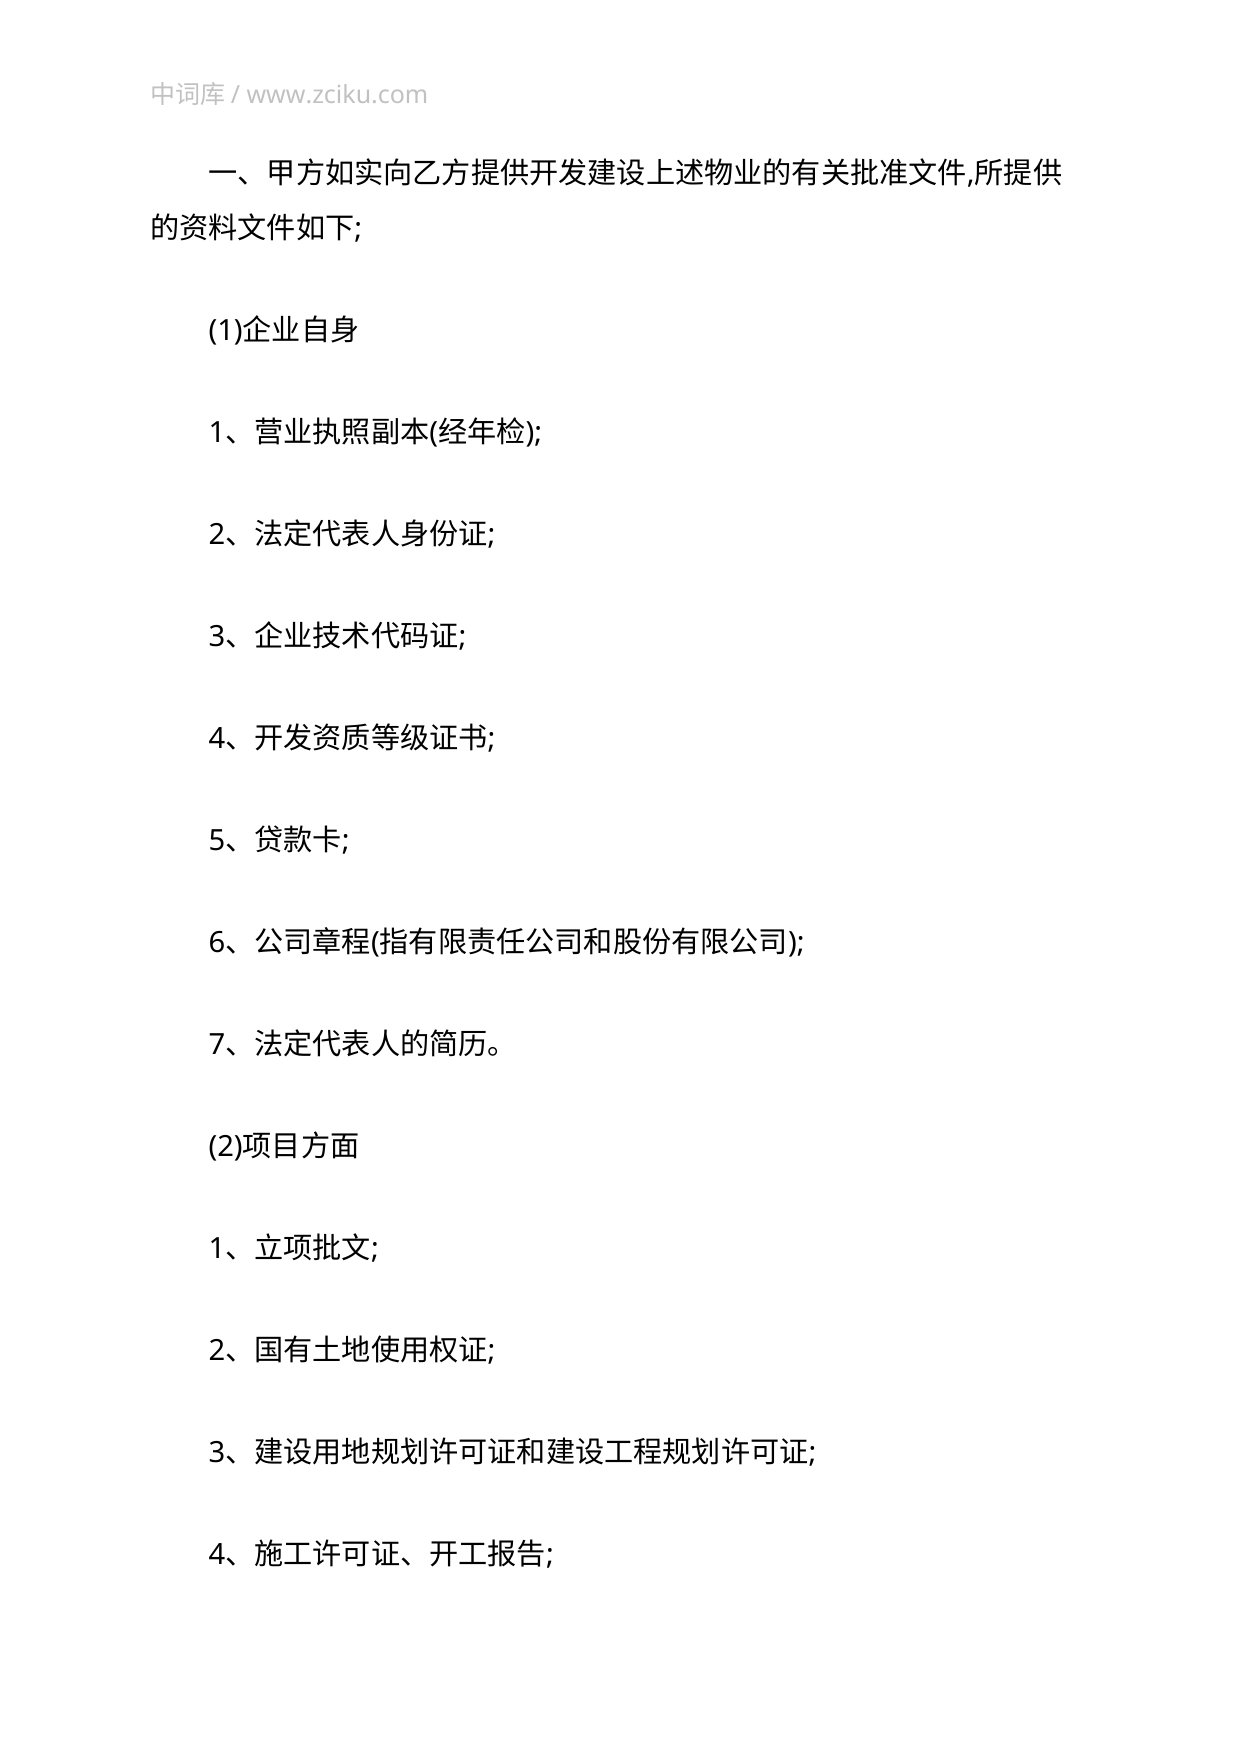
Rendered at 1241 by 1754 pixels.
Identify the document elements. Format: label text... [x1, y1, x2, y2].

text 1、立项批文; [150, 1225, 1090, 1267]
text 4、开发资质等级证书; [150, 715, 1090, 757]
text 1、营业执照副本(经年检); [150, 409, 1090, 451]
text 一、甲方如实向乙方提供开发建设上述物业的有关批准文件,所提供的资料文件如下; [150, 150, 1090, 247]
text 6、公司章程(指有限责任公司和股份有限公司); [150, 919, 1090, 961]
text 5、贷款卡; [150, 817, 1090, 859]
text 7、法定代表人的简历。 [150, 1021, 1090, 1063]
text 3、企业技术代码证; [150, 613, 1090, 655]
text 2、法定代表人身份证; [150, 511, 1090, 553]
text (1)企业自身 [150, 307, 1090, 349]
text 3、建设用地规划许可证和建设工程规划许可证; [150, 1429, 1090, 1471]
text 4、施工许可证、开工报告; [150, 1531, 1090, 1573]
text (2)项目方面 [150, 1123, 1090, 1165]
text 2、国有土地使用权证; [150, 1327, 1090, 1369]
